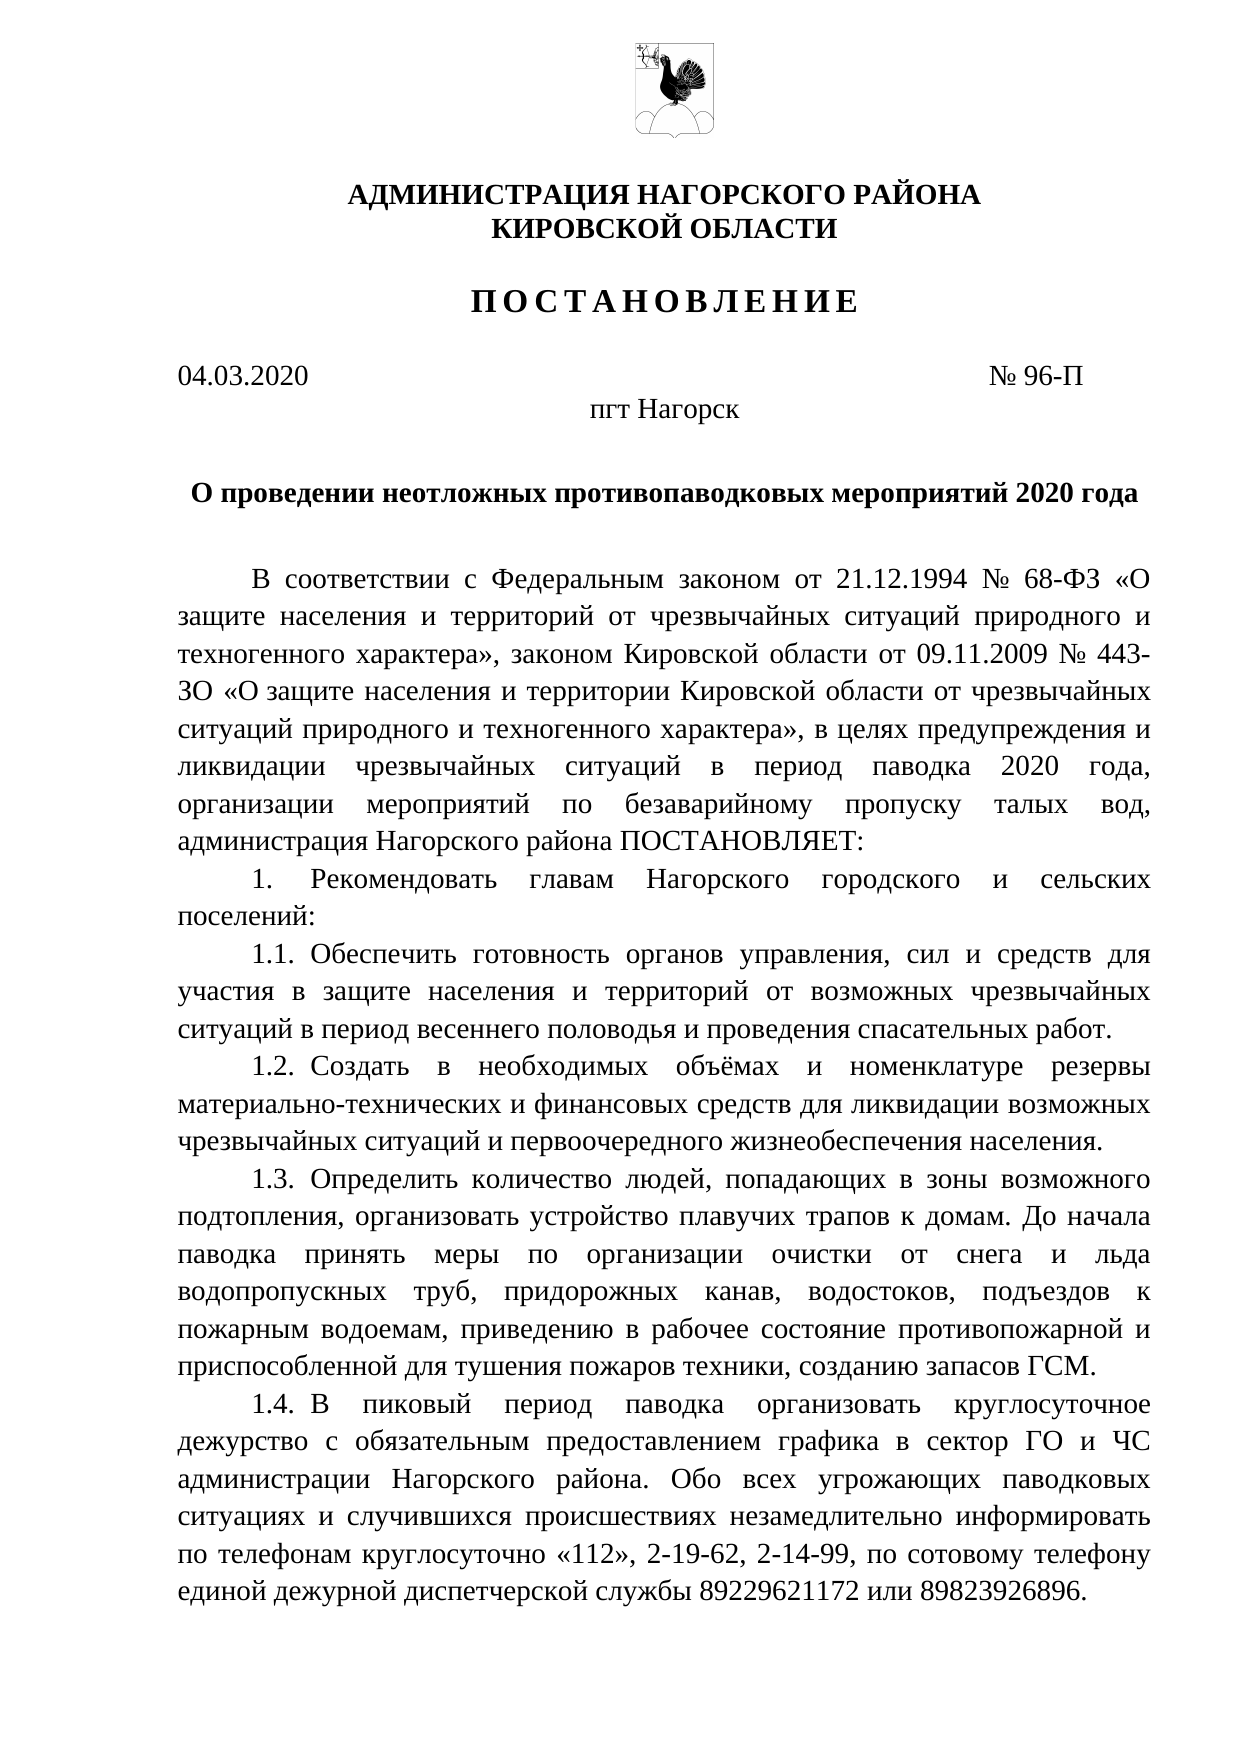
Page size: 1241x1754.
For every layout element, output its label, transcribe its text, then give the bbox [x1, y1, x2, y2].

text 1.1. Обеспечить готовность органов управления, сил и средств для участия в защите населения и территорий от возможных чрезвычайных ситуаций в период весеннего половодья и проведения спасательных работ. [177, 933, 1152, 1046]
text В соответствии с Федеральным законом от 21.12.1994 № 68-ФЗ «О защите населения и территорий от чрезвычайных ситуаций природного и техногенного характера», законом Кировской области от 09.11.2009 № 443-ЗО «О защите населения и территории Кировской области от чрезвычайных ситуаций природного и техногенного характера», в целях предупреждения и ликвидации чрезвычайных ситуаций в период паводка 2020 года, организации мероприятий по безаварийному пропуску талых вод, администрация Нагорского района ПОСТАНОВЛЯЕТ: [177, 558, 1152, 858]
text 1.4. В пиковый период паводка организовать круглосуточное дежурство с обязательным предоставлением графика в сектор ГО и ЧС администрации Нагорского района. Обо всех угрожающих паводковых ситуациях и случившихся происшествиях незамедлительно информировать по телефонам круглосуточно «112», 2-19-62, 2-14-99, по сотовому телефону единой дежурной диспетчерской службы 89229621172 или 89823926896. [177, 1383, 1152, 1608]
text 1.2. Создать в необходимых объёмах и номенклатуре резервы материально-технических и финансовых средств для ликвидации возможных чрезвычайных ситуаций и первоочередного жизнеобеспечения населения. [177, 1046, 1152, 1158]
text 1.3. Определить количество людей, попадающих в зоны возможного подтопления, организовать устройство плавучих трапов к домам. До начала паводка принять меры по организации очистки от снега и льда водопропускных труб, придорожных канав, водостоков, подъездов к пожарным водоемам, приведению в рабочее состояние противопожарной и приспособленной для тушения пожаров техники, созданию запасов ГСМ. [177, 1158, 1152, 1383]
text О проведении неотложных противопаводковых мероприятий 2020 года [177, 475, 1152, 508]
subtitle ПОСТАНОВЛЕНИЕ [177, 282, 1152, 320]
picture [635, 43, 714, 138]
text пгт Нагорск [177, 391, 1152, 425]
text 04.03.2020 № 96-П [177, 358, 1152, 391]
text КИРОВСКОЙ ОБЛАСТИ [177, 211, 1152, 244]
text 1. Рекомендовать главам Нагорского городского и сельских поселений: [177, 858, 1152, 933]
text АДМИНИСТРАЦИЯ НАГОРСКОГО РАЙОНА [177, 177, 1152, 211]
